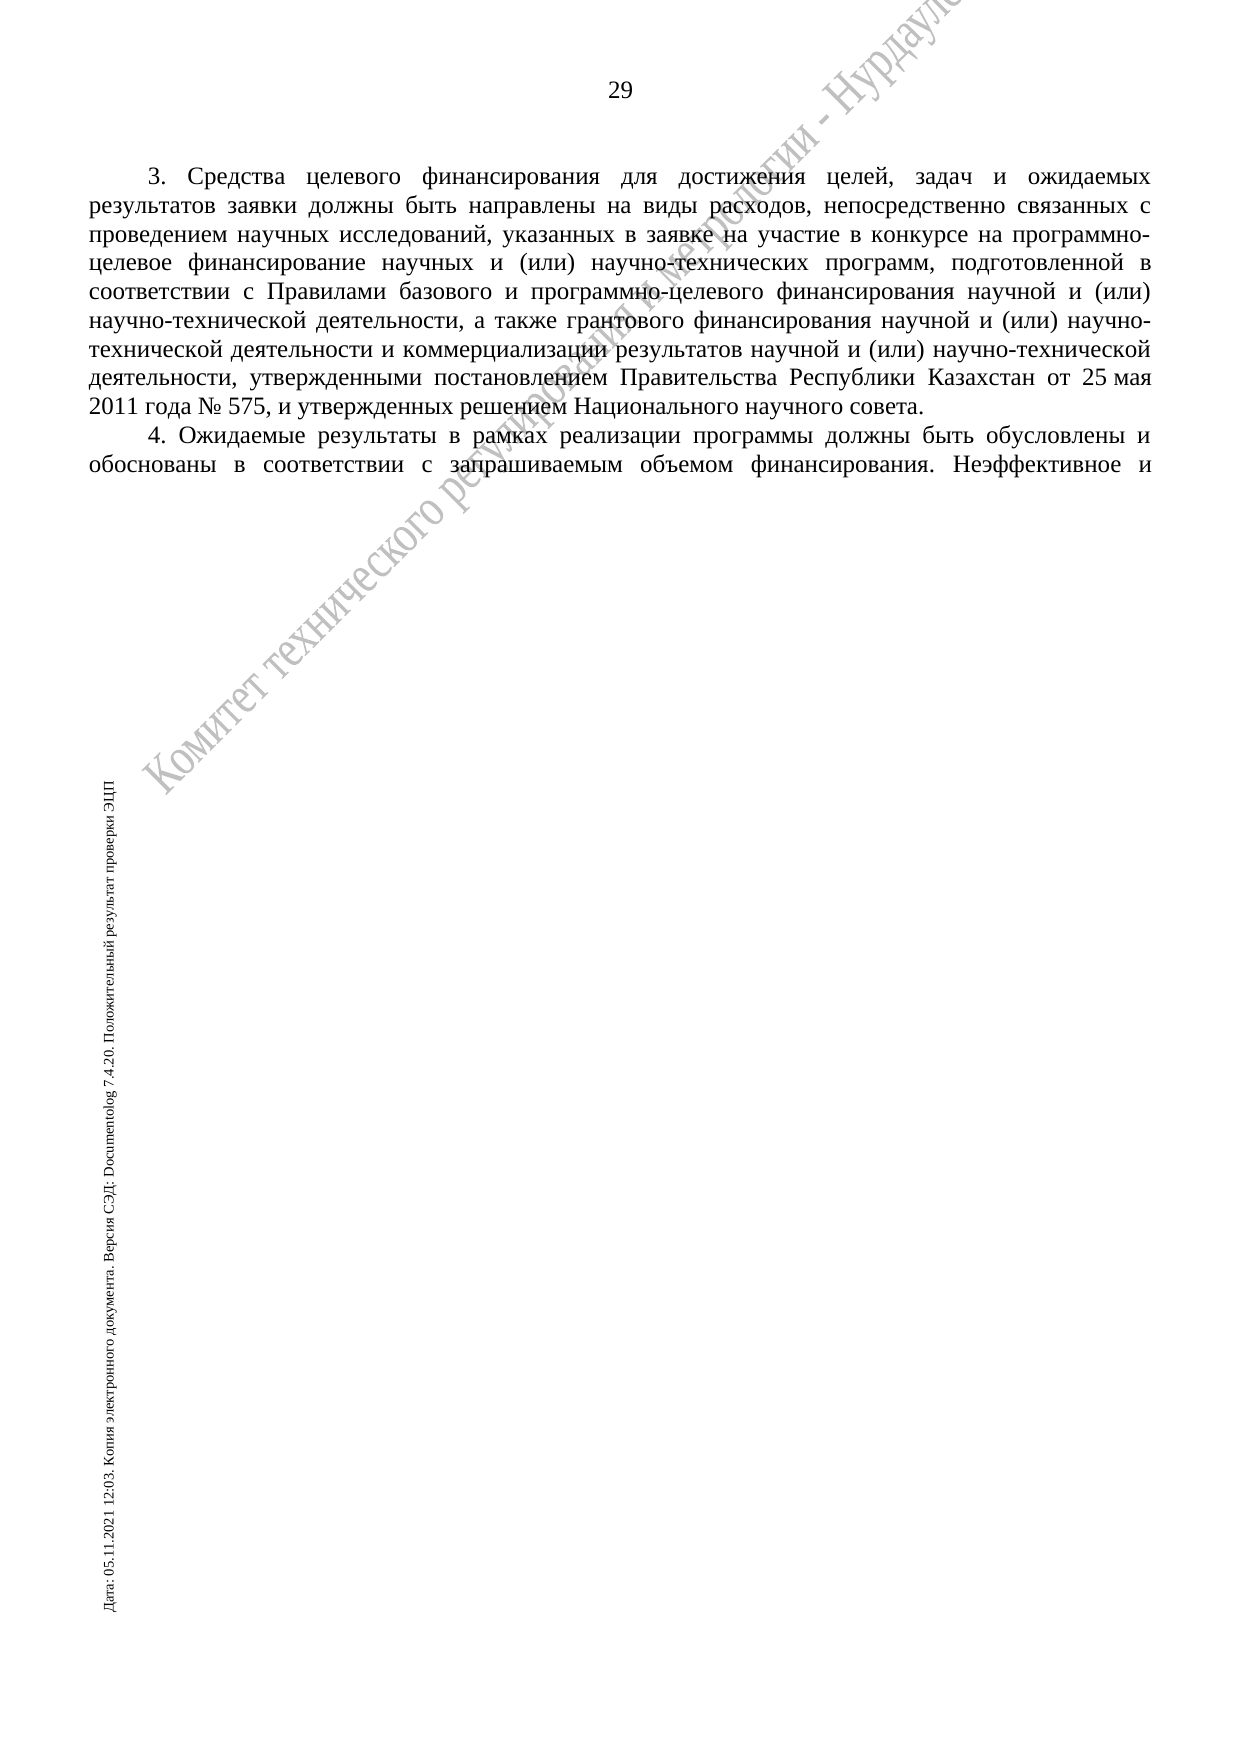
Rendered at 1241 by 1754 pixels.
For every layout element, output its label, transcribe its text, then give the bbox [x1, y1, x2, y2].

text 3. Средства целевого финансирования для достижения целей, задач и ожидаемых результатов заявки должны быть направлены на виды расходов, непосредственно связанных с проведением научных исследований, указанных в заявке на участие в конкурсе на программно-целевое финансирование научных и (или) научно-технических программ, подготовленной в соответствии с Правилами базового и программно-целевого финансирования научной и (или) научно-технической деятельности, а также грантового финансирования научной и (или) научно-технической деятельности и коммерциализации результатов научной и (или) научно-технической деятельности, утвержденными постановлением Правительства Республики Казахстан от 25 мая 2011 года № 575, и утвержденных решением Национального научного совета. [89, 161, 1152, 420]
text 4. Ожидаемые результаты в рамках реализации программы должны быть обусловлены и обоснованы в соответствии с запрашиваемым объемом финансирования. Неэффективное и необоснованное использование средств программно-целевого финансирования несет за собой ответственность заявителя и руководителя программы, установленную законодательством Республики Казахстан. [89, 420, 1152, 477]
